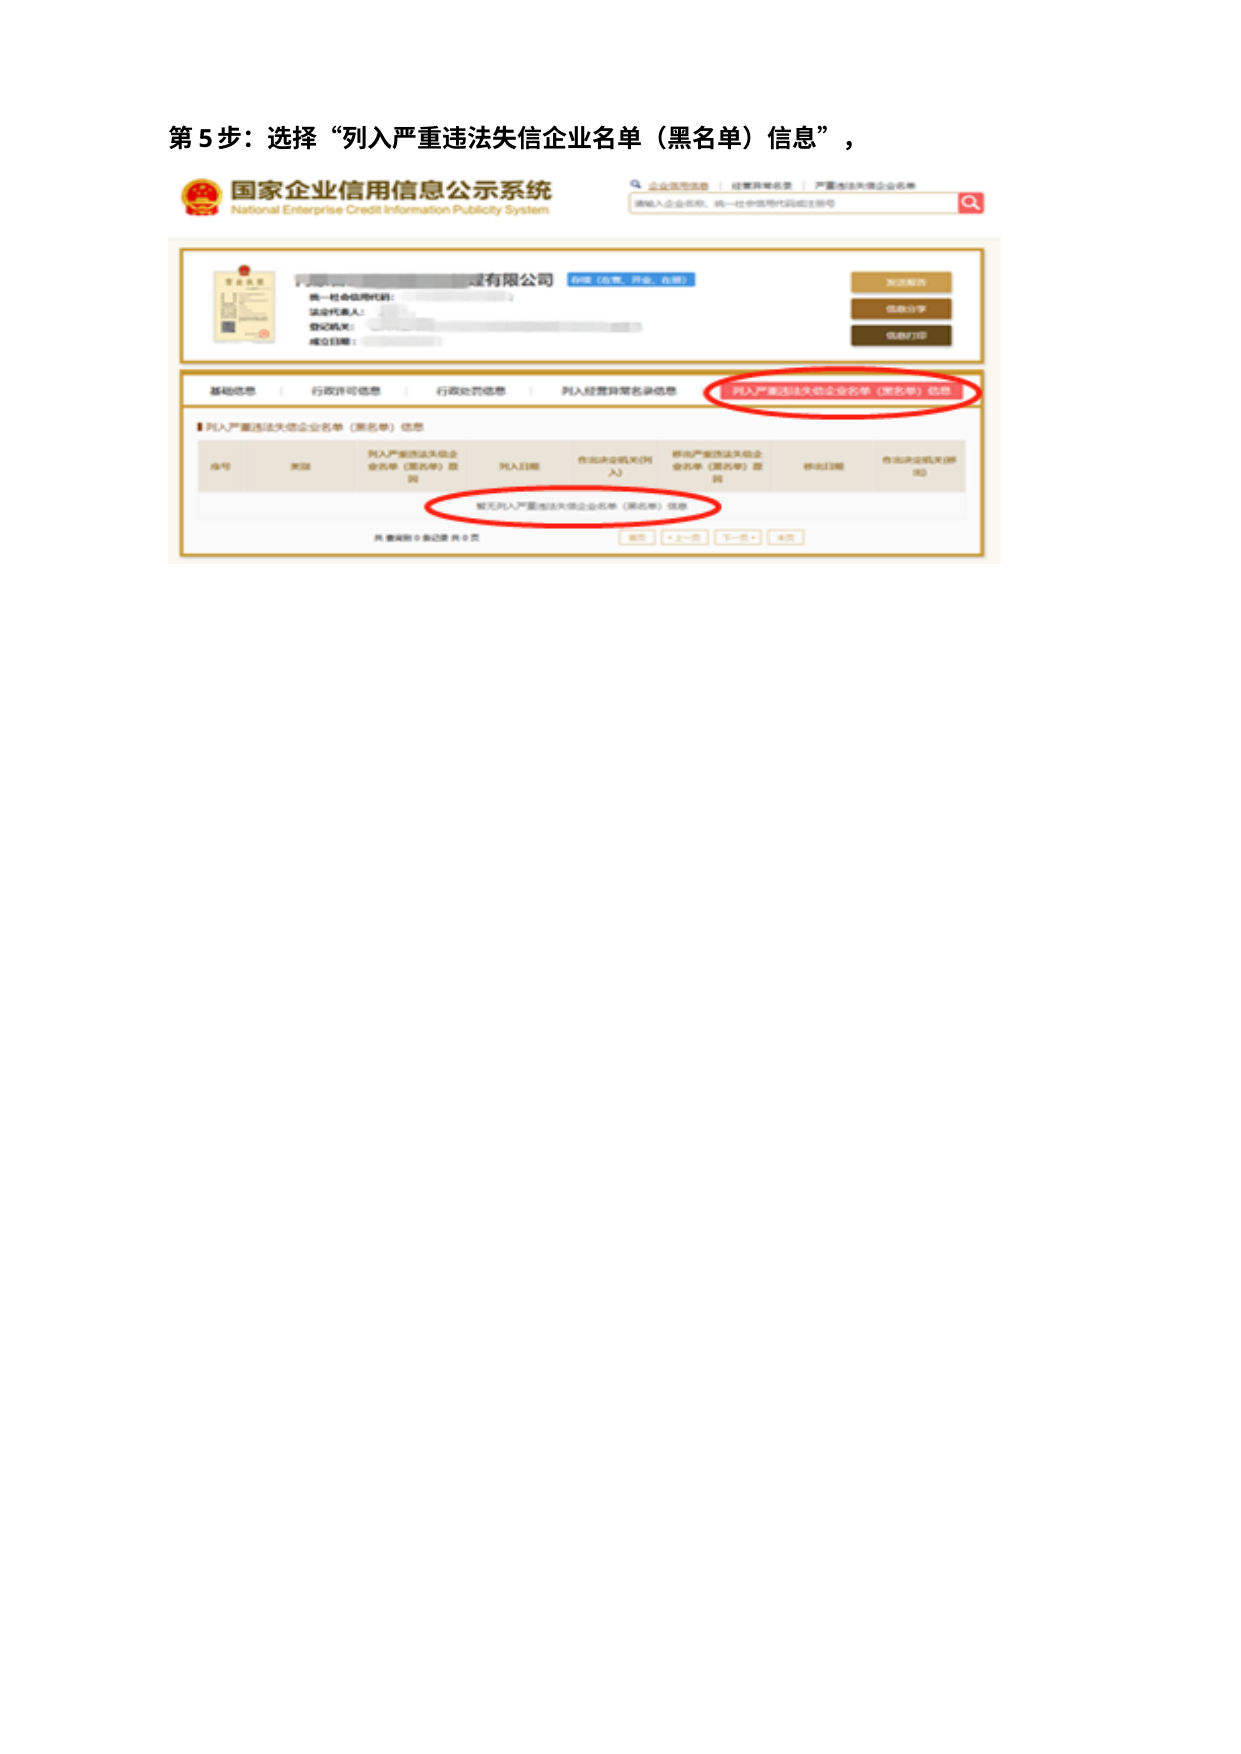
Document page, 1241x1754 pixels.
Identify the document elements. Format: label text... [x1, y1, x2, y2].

picture [168, 172, 1001, 564]
text 第5步：选择“列入严重违法失信企业名单（黑名单）信息”， [118, 118, 1122, 154]
